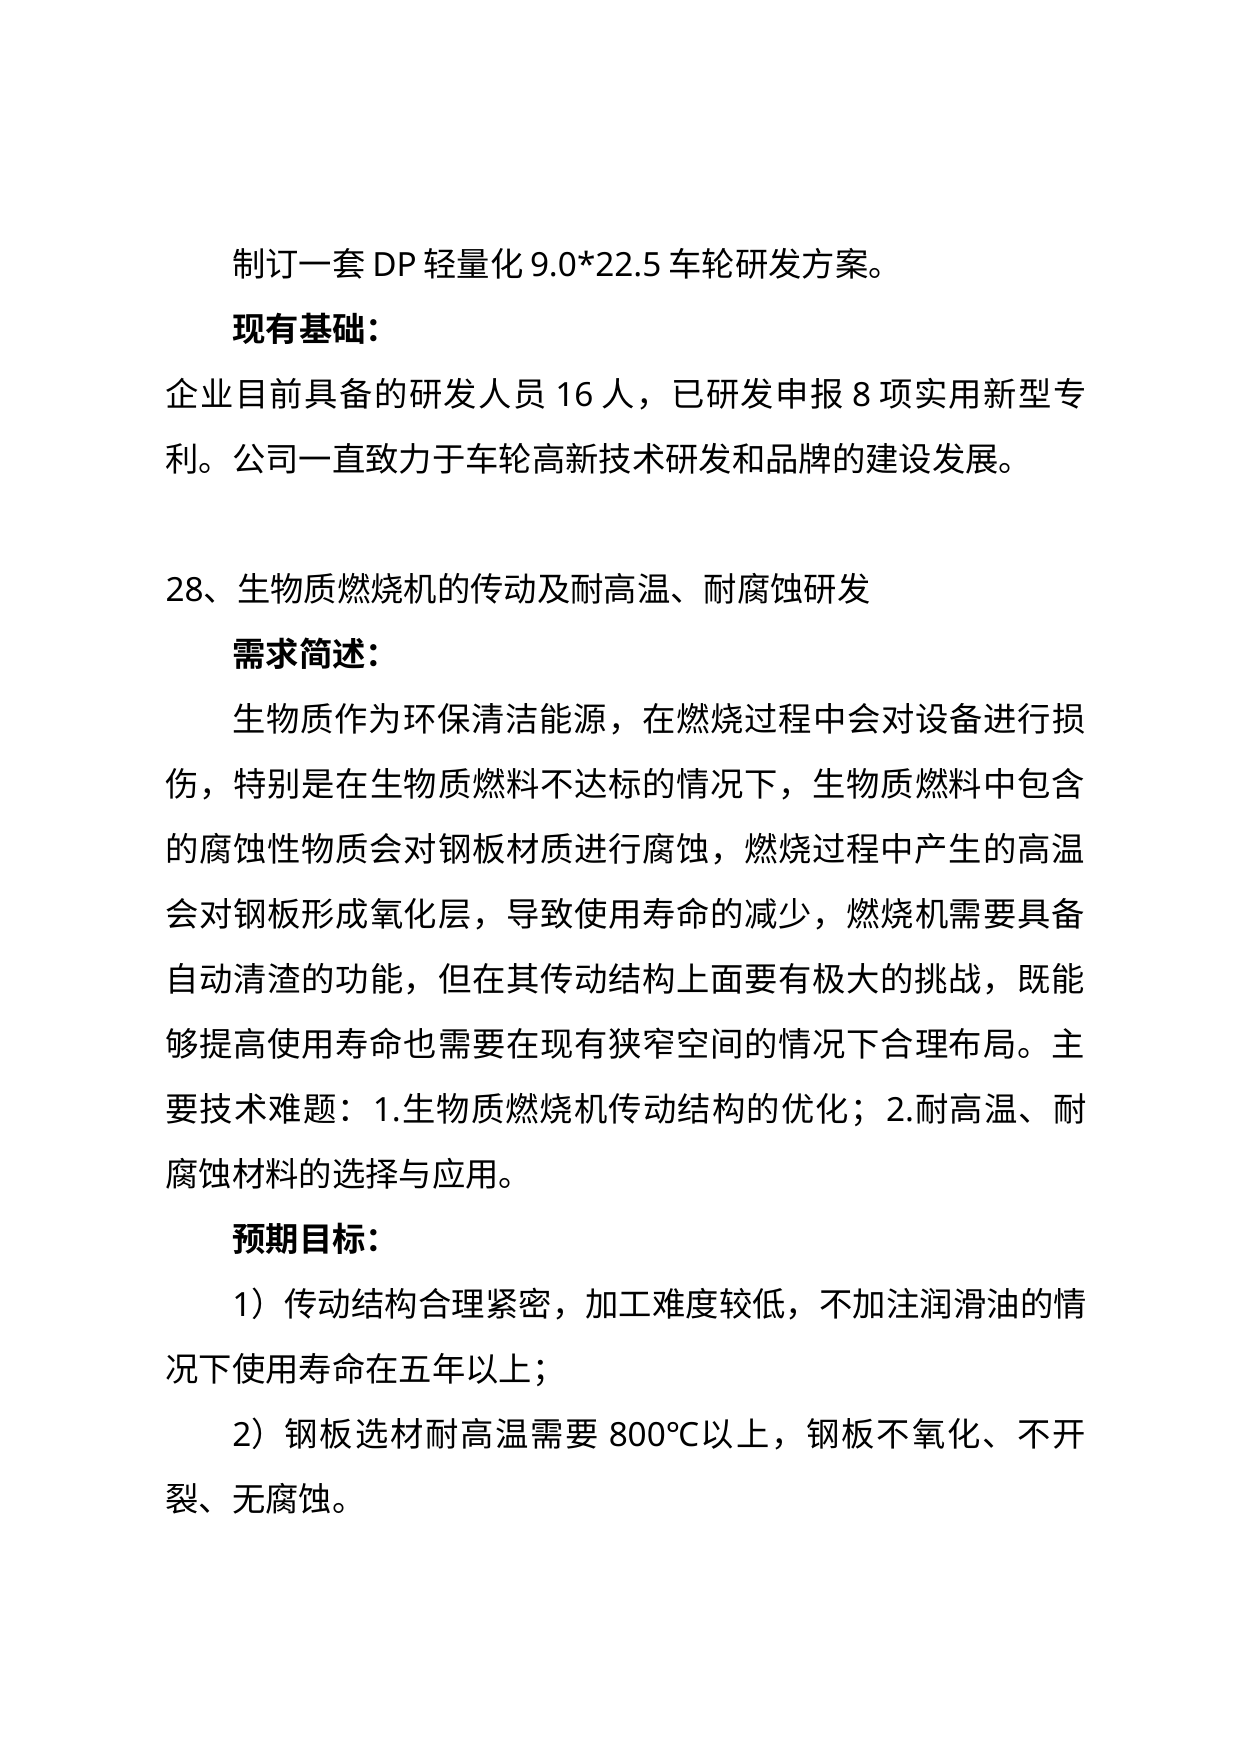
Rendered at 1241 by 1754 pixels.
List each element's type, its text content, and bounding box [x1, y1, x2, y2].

text 需求简述： [165, 620, 1087, 685]
text 预期目标： [165, 1205, 1087, 1270]
list 钢板选材耐高温需要800℃以上，钢板不氧化、不开裂、无腐蚀。 [165, 1400, 1087, 1530]
list 传动结构合理紧密，加工难度较低，不加注润滑油的情况下使用寿命在五年以上； [165, 1270, 1087, 1400]
list 现有基础： [165, 295, 1087, 360]
text 企业目前具备的研发人员16人，已研发申报8项实用新型专利。公司一直致力于车轮高新技术研发和品牌的建设发展。 [165, 360, 1087, 490]
list 制订一套DP轻量化9.0*22.5车轮研发方案。 [165, 230, 1087, 295]
text 28、生物质燃烧机的传动及耐高温、耐腐蚀研发 [165, 555, 1087, 620]
text 生物质作为环保清洁能源，在燃烧过程中会对设备进行损伤，特别是在生物质燃料不达标的情况下，生物质燃料中包含的腐蚀性物质会对钢板材质进行腐蚀，燃烧过程中产生的高温会对钢板形成氧化层，导致使用寿命的减少，燃烧机需要具备自动清渣的功能，但在其传动结构上面要有极大的挑战，既能够提高使用寿命也需要在现有狭窄空间的情况下合理布局。主要技术难题：1.生物质燃烧机传动结构的优化；2.耐高温、耐腐蚀材料的选择与应用。 [165, 685, 1087, 1205]
